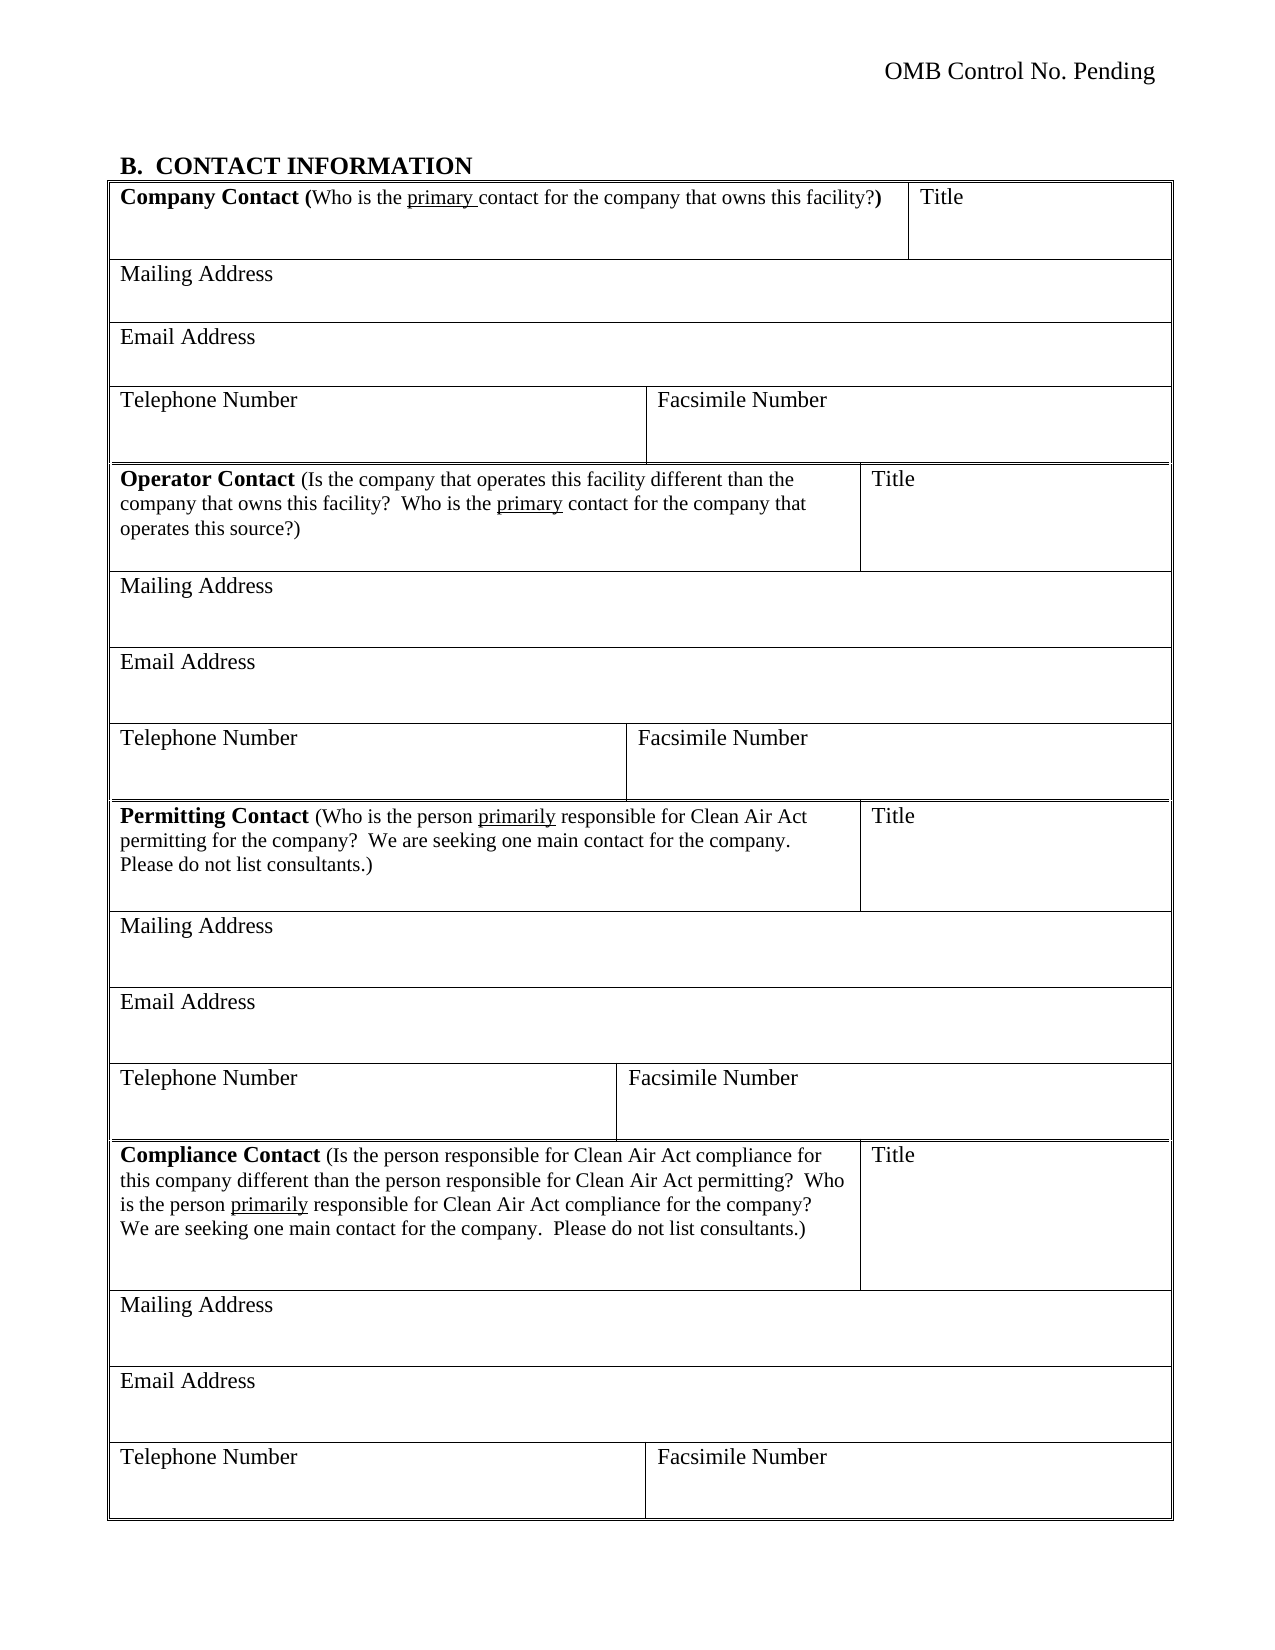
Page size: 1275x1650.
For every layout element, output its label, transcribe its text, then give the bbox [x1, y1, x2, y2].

table_cell Facsimile Number [617, 1064, 1171, 1138]
table_cell Email Address [110, 1367, 1171, 1442]
table_cell Compliance Contact (Is the person responsible for Clean Air Act compliance for this company different than the person responsible for Clean Air Act permitting? Who is the person primarily responsible for Clean Air Act compliance for the company? We are seeking one main contact for the company. Please do not list consultants.) [110, 1139, 860, 1290]
table_cell Email Address [110, 648, 1171, 723]
table_cell Email Address [110, 988, 1171, 1063]
table_header Company Contact (Who is the primary contact for the company that owns this facility?) [110, 183, 908, 259]
table_cell Facsimile Number [627, 724, 1171, 799]
table_cell Telephone Number [110, 1443, 645, 1517]
table_cell Mailing Address [110, 912, 1171, 987]
table_cell Mailing Address [110, 572, 1171, 647]
table_cell Telephone Number [110, 724, 626, 799]
table_cell Mailing Address [110, 260, 1171, 322]
text B. CONTACT INFORMATION [120, 151, 1155, 180]
table_header Title [909, 183, 1171, 259]
table_cell Mailing Address [110, 1291, 1171, 1366]
table_cell Telephone Number [110, 387, 646, 462]
table_cell Telephone Number [110, 1064, 616, 1138]
table_cell Title [861, 1139, 1171, 1290]
table_cell Permitting Contact (Who is the person primarily responsible for Clean Air Act permitting for the company? We are seeking one main contact for the company. Please do not list consultants.) [110, 799, 860, 911]
table_cell Facsimile Number [647, 387, 1171, 462]
table_cell Title [861, 462, 1171, 571]
table_cell Facsimile Number [646, 1443, 1171, 1517]
table_cell Email Address [110, 323, 1171, 386]
table_cell Title [861, 799, 1171, 911]
table_cell Operator Contact (Is the company that operates this facility different than the company that owns this facility? Who is the primary contact for the company that operates this source?) [110, 462, 860, 571]
